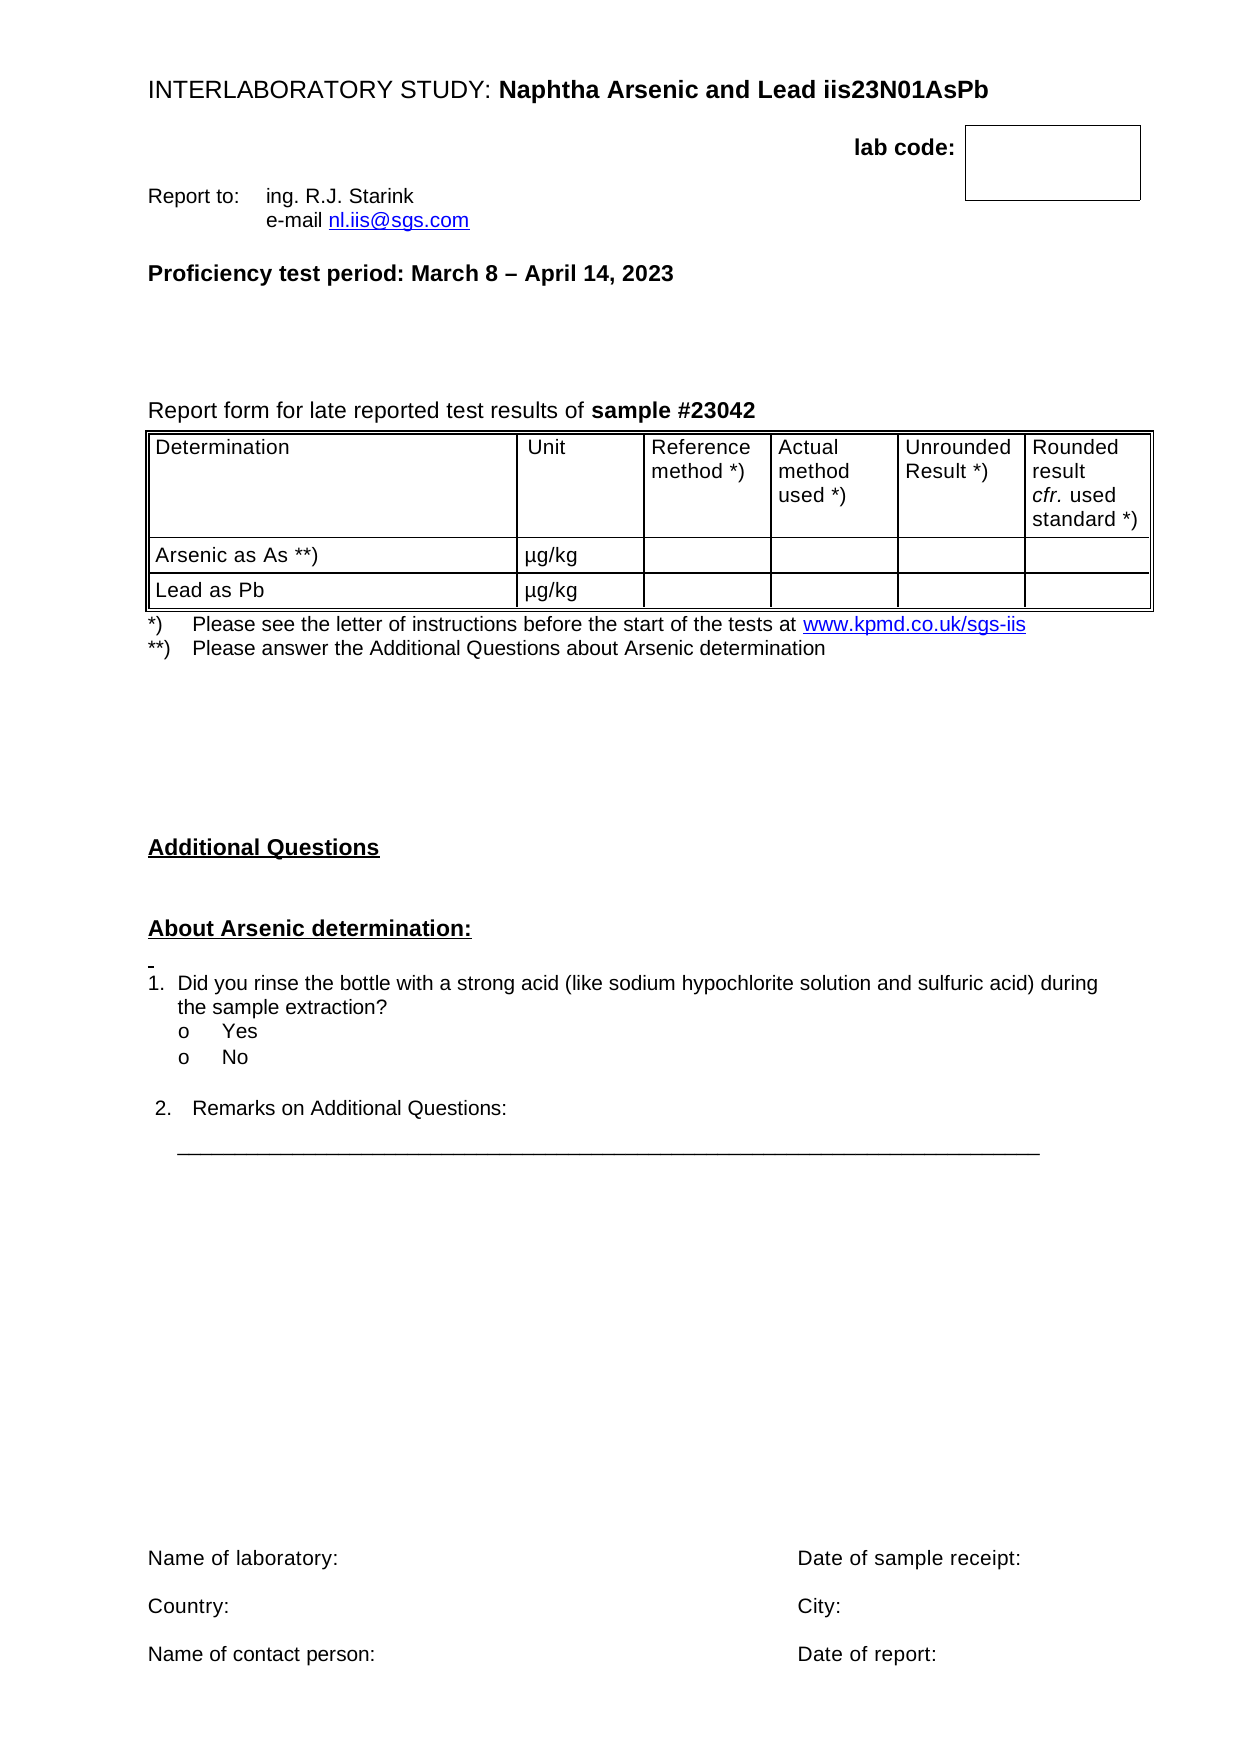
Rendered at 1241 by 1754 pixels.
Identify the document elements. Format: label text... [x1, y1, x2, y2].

table_cell Arsenic as As **) [150, 538, 516, 572]
table_cell Lead as Pb [150, 574, 516, 607]
table_cell [645, 538, 770, 572]
text *) Please see the letter of instructions before the start of the tests at www.kpmd.co.uk/sgs-iis [148, 612, 1122, 636]
table_cell [1026, 537, 1150, 572]
text Report form for late reported test results of sample #23042 [148, 397, 1122, 424]
text About Arsenic determination: [148, 914, 1122, 941]
table_header Actual method used *) [772, 435, 897, 537]
table_cell [645, 574, 770, 607]
list Yes [177, 1019, 1122, 1044]
list Remarks on Additional Questions: [154, 1096, 1122, 1119]
list No [177, 1044, 1122, 1071]
text Additional Questions [148, 833, 1122, 860]
table_header Determination [150, 435, 516, 537]
text **) Please answer the Additional Questions about Arsenic determination [148, 636, 1122, 660]
table_cell [899, 538, 1024, 572]
table_header Unit [518, 435, 643, 537]
table_cell µg/kg [518, 538, 643, 572]
table_cell [772, 538, 897, 572]
table_cell [899, 574, 1024, 607]
text ___________________________________________________________________________ [177, 1132, 1122, 1156]
table_header Reference method *) [645, 435, 770, 537]
table_cell [772, 574, 897, 607]
table_header Rounded result cfr. used standard *) [1026, 435, 1150, 537]
list Did you rinse the bottle with a strong acid (like sodium hypochlorite solution and sulfuric acid) during the sample extraction? [148, 971, 1122, 1019]
table_header Unrounded Result *) [899, 435, 1024, 537]
table_cell [1026, 572, 1150, 607]
table_cell µg/kg [518, 574, 643, 607]
